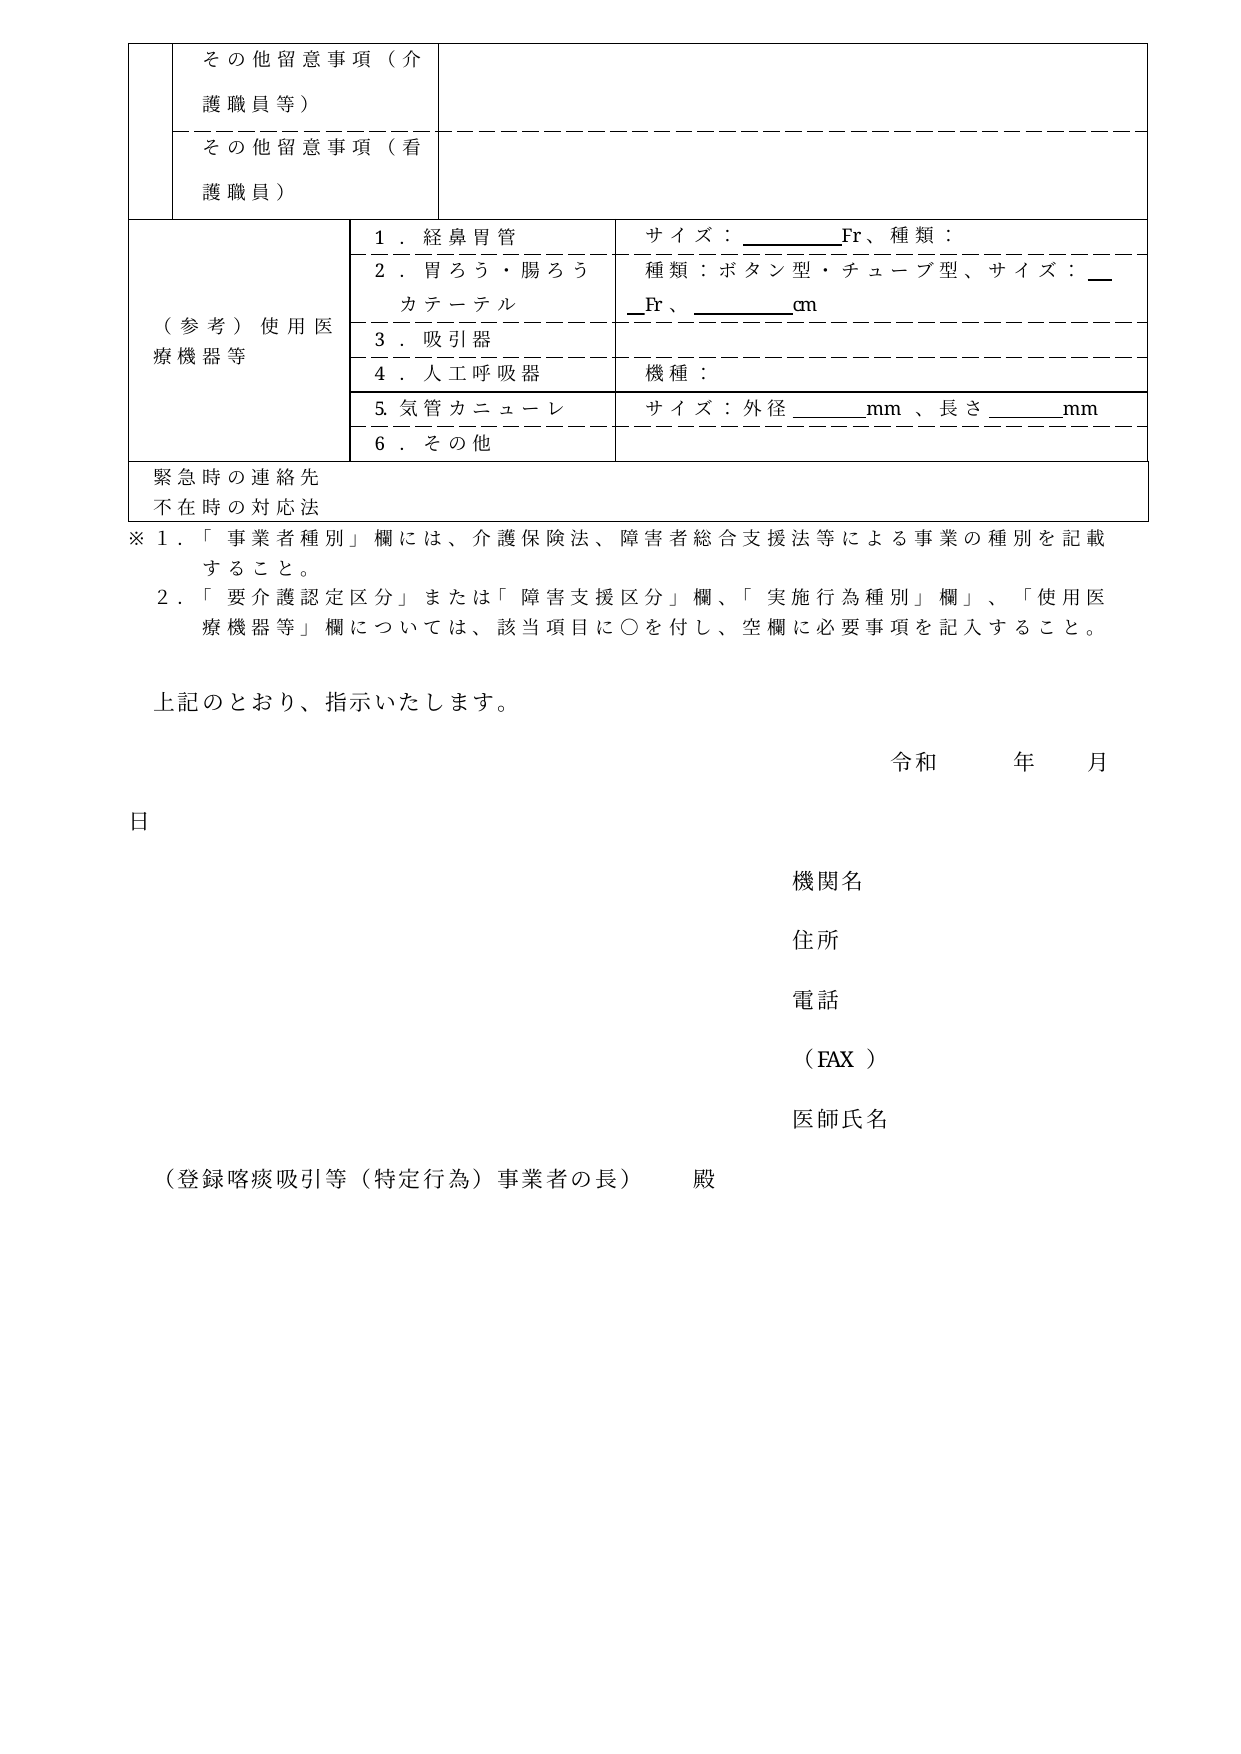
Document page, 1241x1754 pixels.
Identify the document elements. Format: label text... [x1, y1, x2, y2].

text ※１．｢事業者種別｣欄には、介護保険法、障害者総合支援法等による事業の種別を記載すること。 [128, 522, 1112, 582]
table_cell [439, 131, 1147, 219]
table_cell （参考）使用医療機器等 [129, 220, 349, 461]
table_cell 緊急時の連絡先 不在時の対応法 [129, 462, 1148, 521]
text 機関名 [128, 850, 1112, 909]
text （FAX） [128, 1029, 1112, 1088]
table_cell 種類：ボタン型・チューブ型、サイズ： Fr、 cm [616, 254, 1147, 322]
table_cell 4．人工呼吸器 [351, 357, 615, 391]
table_cell サイズ： Fr、種類： [616, 220, 1147, 253]
text （登録喀痰吸引等（特定行為）事業者の長） 殿 [128, 1148, 1112, 1207]
table_cell 3．吸引器 [351, 322, 615, 357]
table_cell その他留意事項（看護職員） [173, 131, 438, 219]
text ２．｢要介護認定区分｣または｢障害支援区分｣欄、｢実施行為種別｣欄」、「使用医療機器等」欄については、該当項目に○を付し、空欄に必要事項を記入すること。 [149, 582, 1112, 641]
table_cell 6．その他 [351, 426, 615, 461]
table_cell その他留意事項（介護職員等） [173, 44, 438, 131]
text 医師氏名 [128, 1088, 1112, 1148]
table_cell サイズ：外径 mm、長さ mm [616, 393, 1147, 426]
text 住所 [128, 909, 1112, 969]
text 電話 [128, 969, 1112, 1029]
text 令和 年 月 日 [128, 731, 1112, 850]
table_cell [616, 322, 1147, 357]
text 上記のとおり、指示いたします。 [149, 671, 1112, 731]
table_cell 2．胃ろう・腸ろうカテーテル [351, 254, 615, 322]
table_cell [439, 44, 1147, 131]
table_cell 5.気管カニューレ [351, 393, 615, 426]
table_cell [616, 426, 1147, 461]
table_cell 1．経鼻胃管 [351, 220, 615, 253]
table_cell 機種： [616, 357, 1147, 391]
